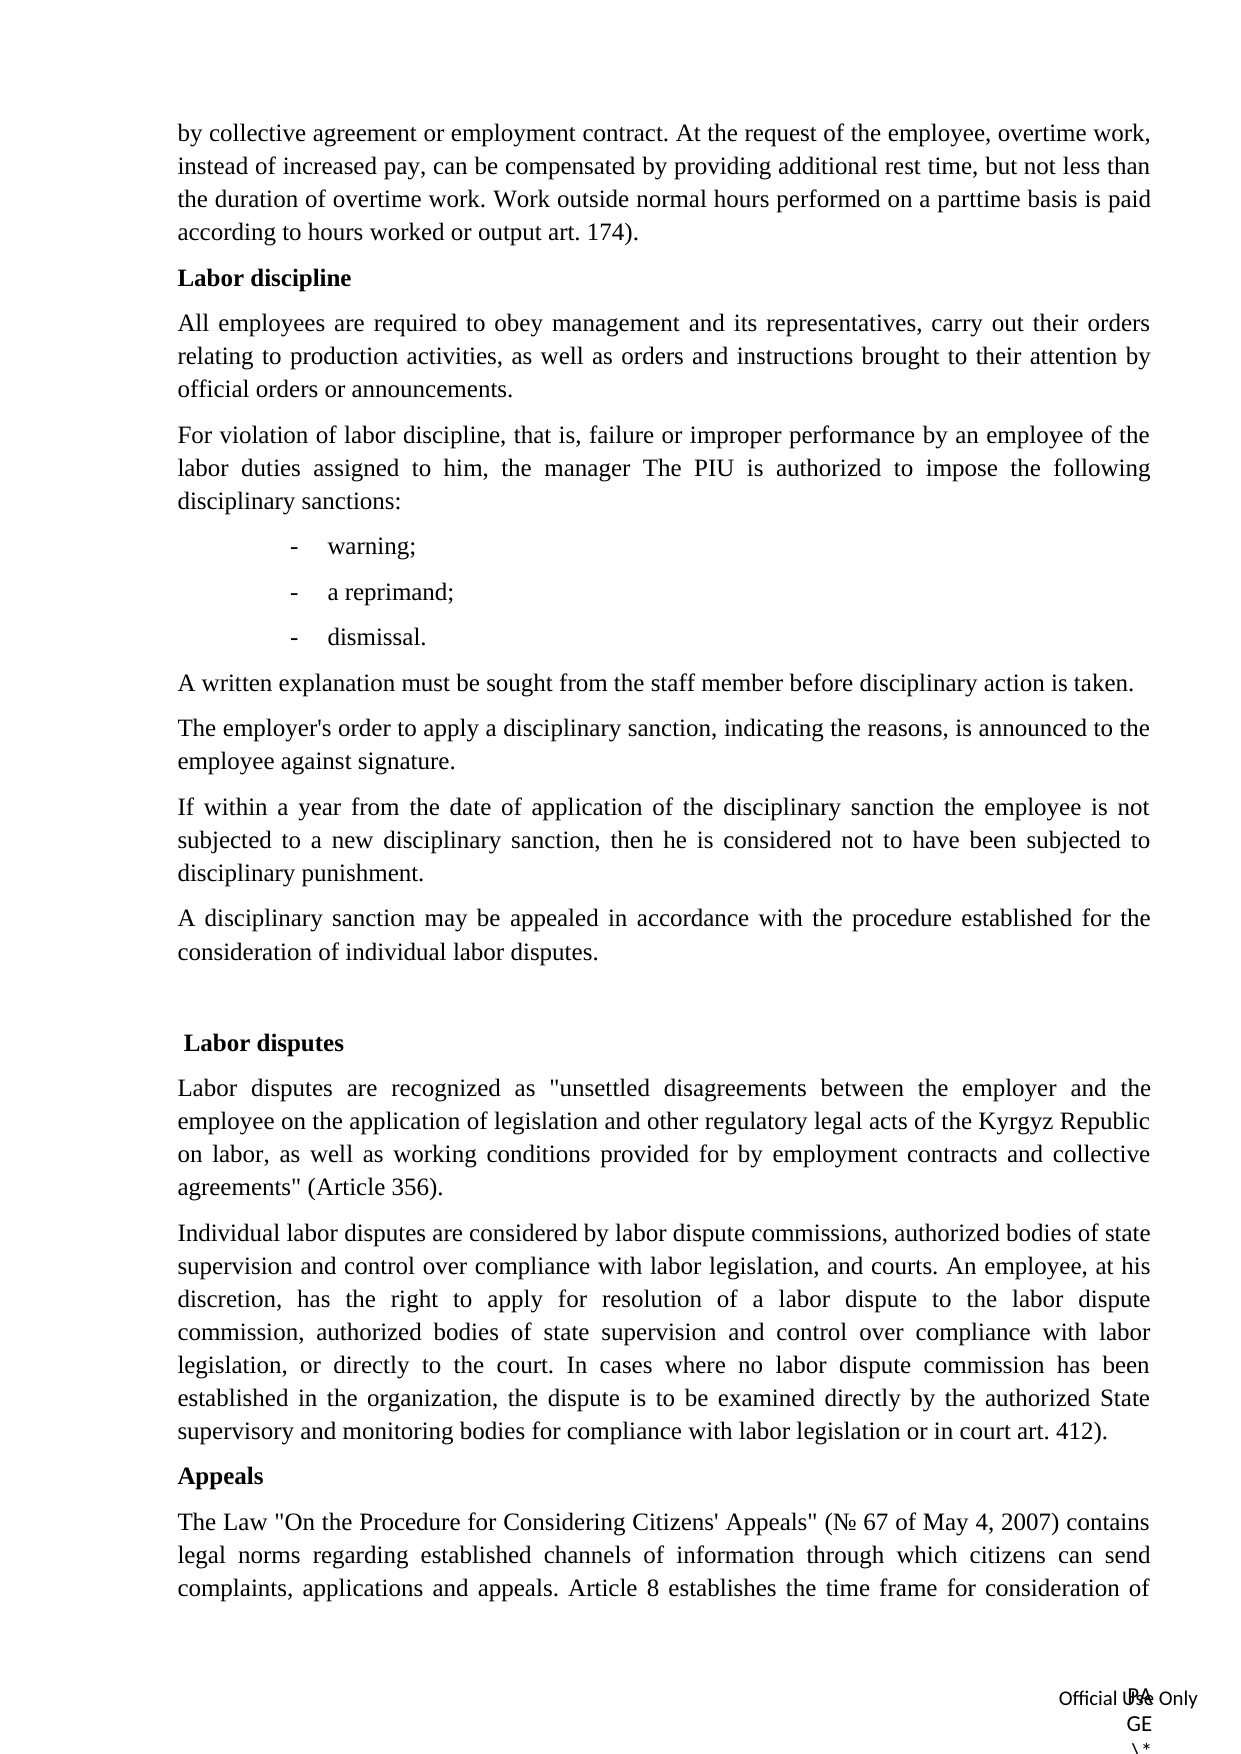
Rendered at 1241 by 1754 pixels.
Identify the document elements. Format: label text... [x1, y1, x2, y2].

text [177, 1507, 1152, 1602]
list a reprimand; [290, 577, 1152, 606]
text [177, 118, 1152, 246]
text Labor discipline [177, 263, 1152, 291]
text The employer's order to apply a disciplinary sanction, indicating the reasons, is announced to the employee against signature. [177, 713, 1152, 775]
text Labor disputes [177, 1028, 1152, 1056]
text A disciplinary sanction may be appealed in accordance with the procedure established for the consideration of individual labor disputes. [177, 903, 1152, 965]
text All employees are required to obey management and its representatives, carry out their orders relating to production activities, as well as orders and instructions brought to their attention by official orders or announcements. [177, 308, 1152, 403]
text Labor disputes are recognized as "unsettled disagreements between the employer and the employee on the application of legislation and other regulatory legal acts of the Kyrgyz Republic on labor, as well as working conditions provided for by employment contracts and collective agreements" (Article 356). [177, 1073, 1152, 1201]
text Appeals [177, 1461, 1152, 1490]
list dismissal. [290, 622, 1152, 651]
text Individual labor disputes are considered by labor dispute commissions, authorized bodies of state supervision and control over compliance with labor legislation, and courts. An employee, at his discretion, has the right to apply for resolution of a labor dispute to the labor dispute commission, authorized bodies of state supervision and control over compliance with labor legislation, or directly to the court. In cases where no labor dispute commission has been established in the organization, the dispute is to be examined directly by the authorized State supervisory and monitoring bodies for compliance with labor legislation or in court art. 412). [177, 1218, 1152, 1444]
text For violation of labor discipline, that is, failure or improper performance by an employee of the labor duties assigned to him, the manager The PIU is authorized to impose the following disciplinary sanctions: [177, 420, 1152, 514]
text A written explanation must be sought from the staff member before disciplinary action is taken. [177, 668, 1152, 697]
list warning; [290, 531, 1152, 560]
text If within a year from the date of application of the disciplinary sanction the employee is not subjected to a new disciplinary sanction, then he is considered not to have been subjected to disciplinary punishment. [177, 792, 1152, 887]
